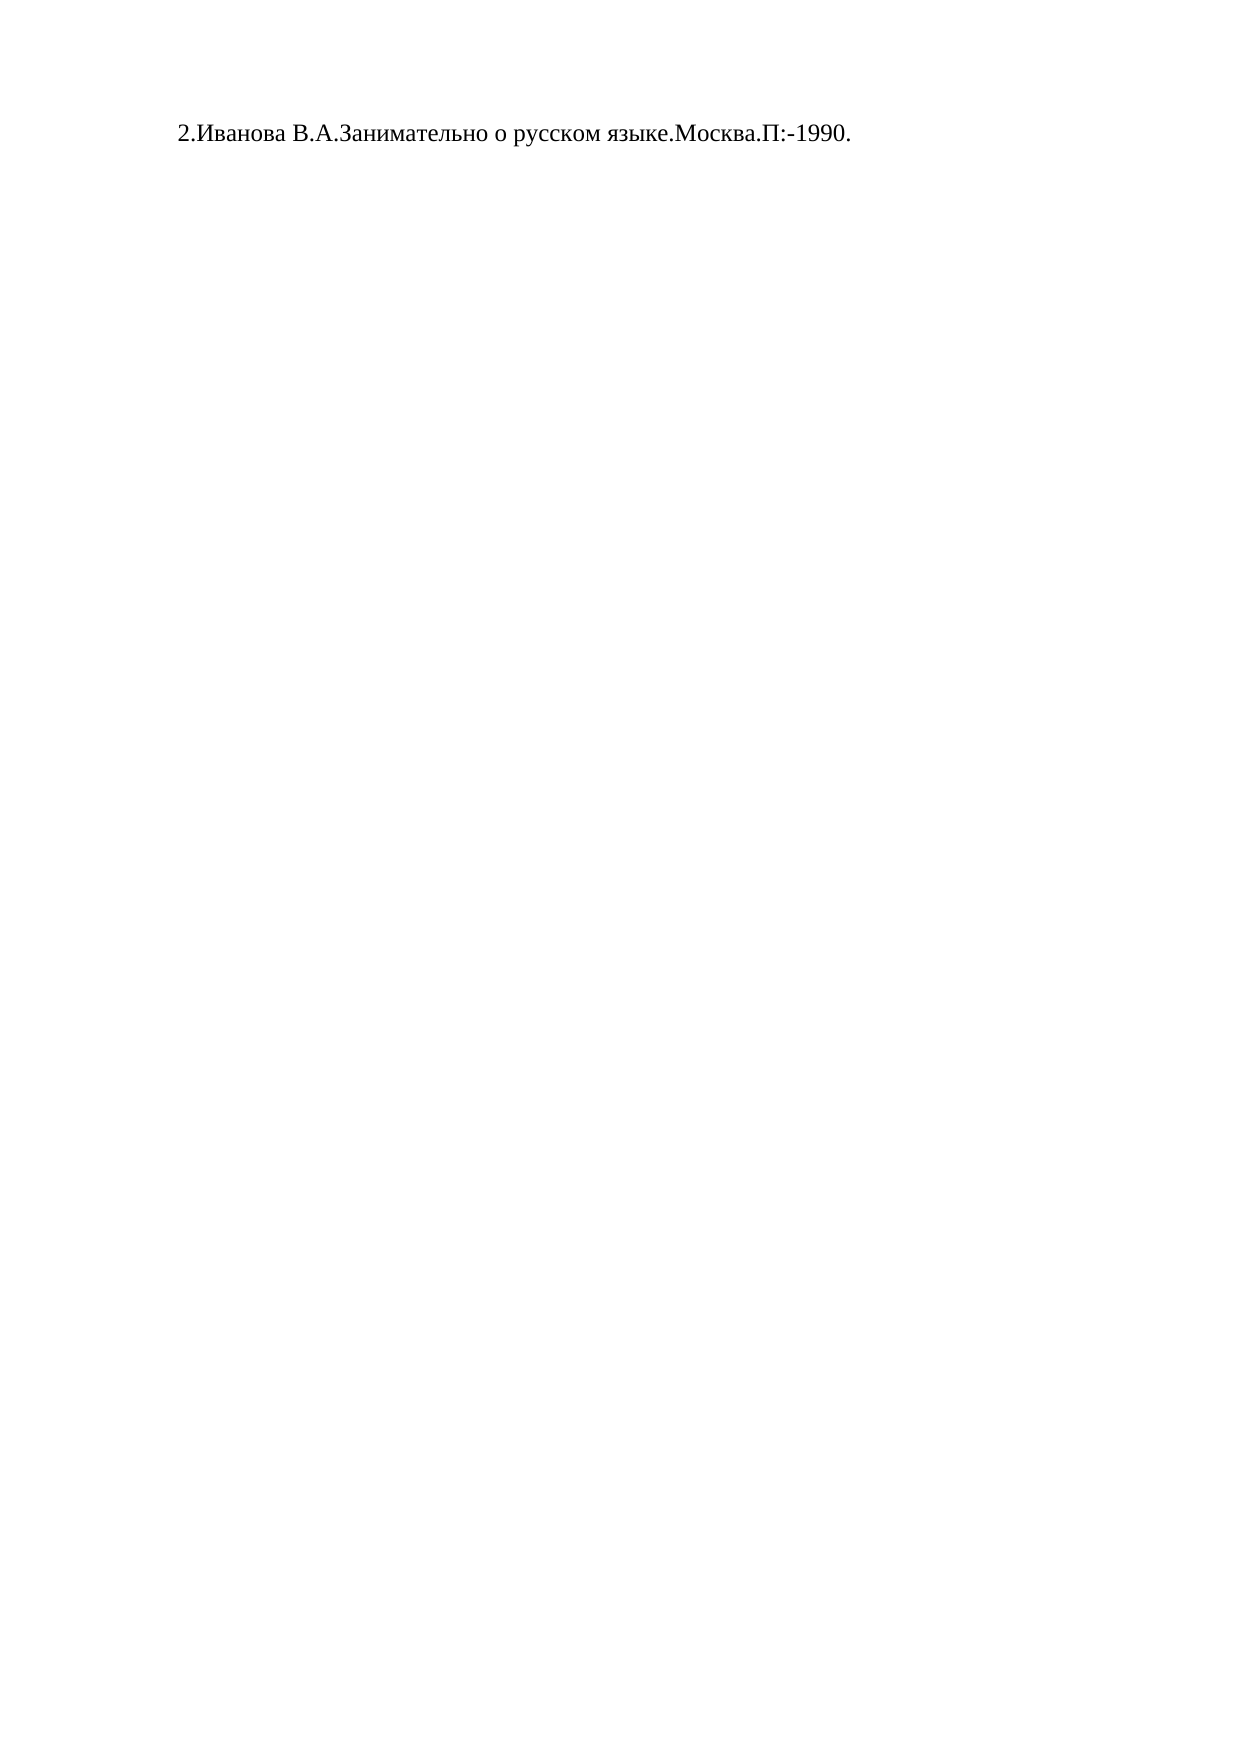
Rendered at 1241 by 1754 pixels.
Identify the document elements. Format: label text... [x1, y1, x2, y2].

text 2.Иванова В.А.Занимательно о русском языке.Москва.П:-1990. [177, 118, 1181, 147]
